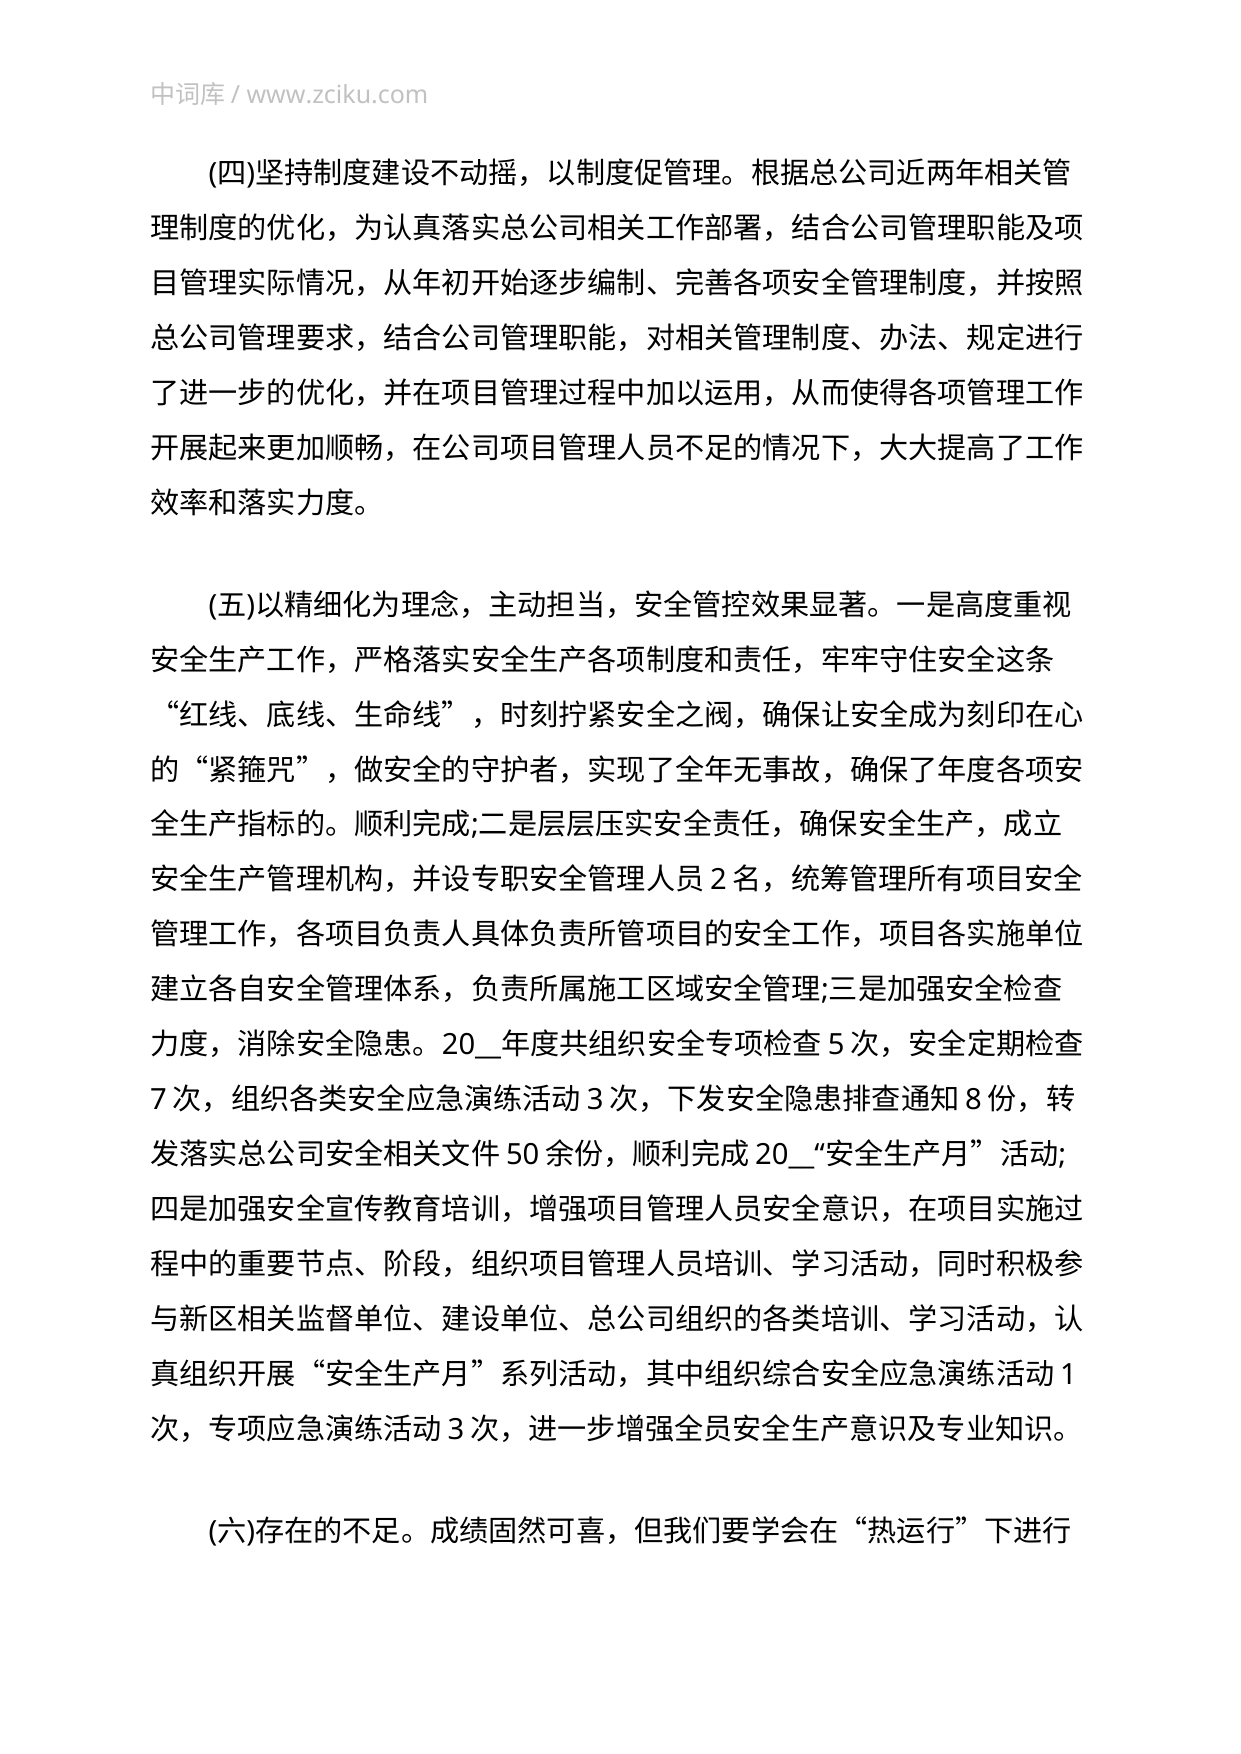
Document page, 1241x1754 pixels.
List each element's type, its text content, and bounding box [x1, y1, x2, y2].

text (五)以精细化为理念，主动担当，安全管控效果显著。一是高度重视安全生产工作，严格落实安全生产各项制度和责任，牢牢守住安全这条“红线、底线、生命线”，时刻拧紧安全之阀，确保让安全成为刻印在心的“紧箍咒”，做安全的守护者，实现了全年无事故，确保了年度各项安全生产指标的。顺利完成;二是层层压实安全责任，确保安全生产，成立安全生产管理机构，并设专职安全管理人员2名，统筹管理所有项目安全管理工作，各项目负责人具体负责所管项目的安全工作，项目各实施单位建立各自安全管理体系，负责所属施工区域安全管理;三是加强安全检查力度，消除安全隐患。20__年度共组织安全专项检查5次，安全定期检查7次，组织各类安全应急演练活动3次，下发安全隐患排查通知8份，转发落实总公司安全相关文件50余份，顺利完成20__“安全生产月”活动;四是加强安全宣传教育培训，增强项目管理人员安全意识，在项目实施过程中的重要节点、阶段，组织项目管理人员培训、学习活动，同时积极参与新区相关监督单位、建设单位、总公司组织的各类培训、学习活动，认真组织开展“安全生产月”系列活动，其中组织综合安全应急演练活动1次，专项应急演练活动3次，进一步增强全员安全生产意识及专业知识。 [150, 581, 1090, 1448]
text (四)坚持制度建设不动摇，以制度促管理。根据总公司近两年相关管理制度的优化，为认真落实总公司相关工作部署，结合公司管理职能及项目管理实际情况，从年初开始逐步编制、完善各项安全管理制度，并按照总公司管理要求，结合公司管理职能，对相关管理制度、办法、规定进行了进一步的优化，并在项目管理过程中加以运用，从而使得各项管理工作开展起来更加顺畅，在公司项目管理人员不足的情况下，大大提高了工作效率和落实力度。 [150, 150, 1090, 522]
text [150, 1507, 1090, 1550]
